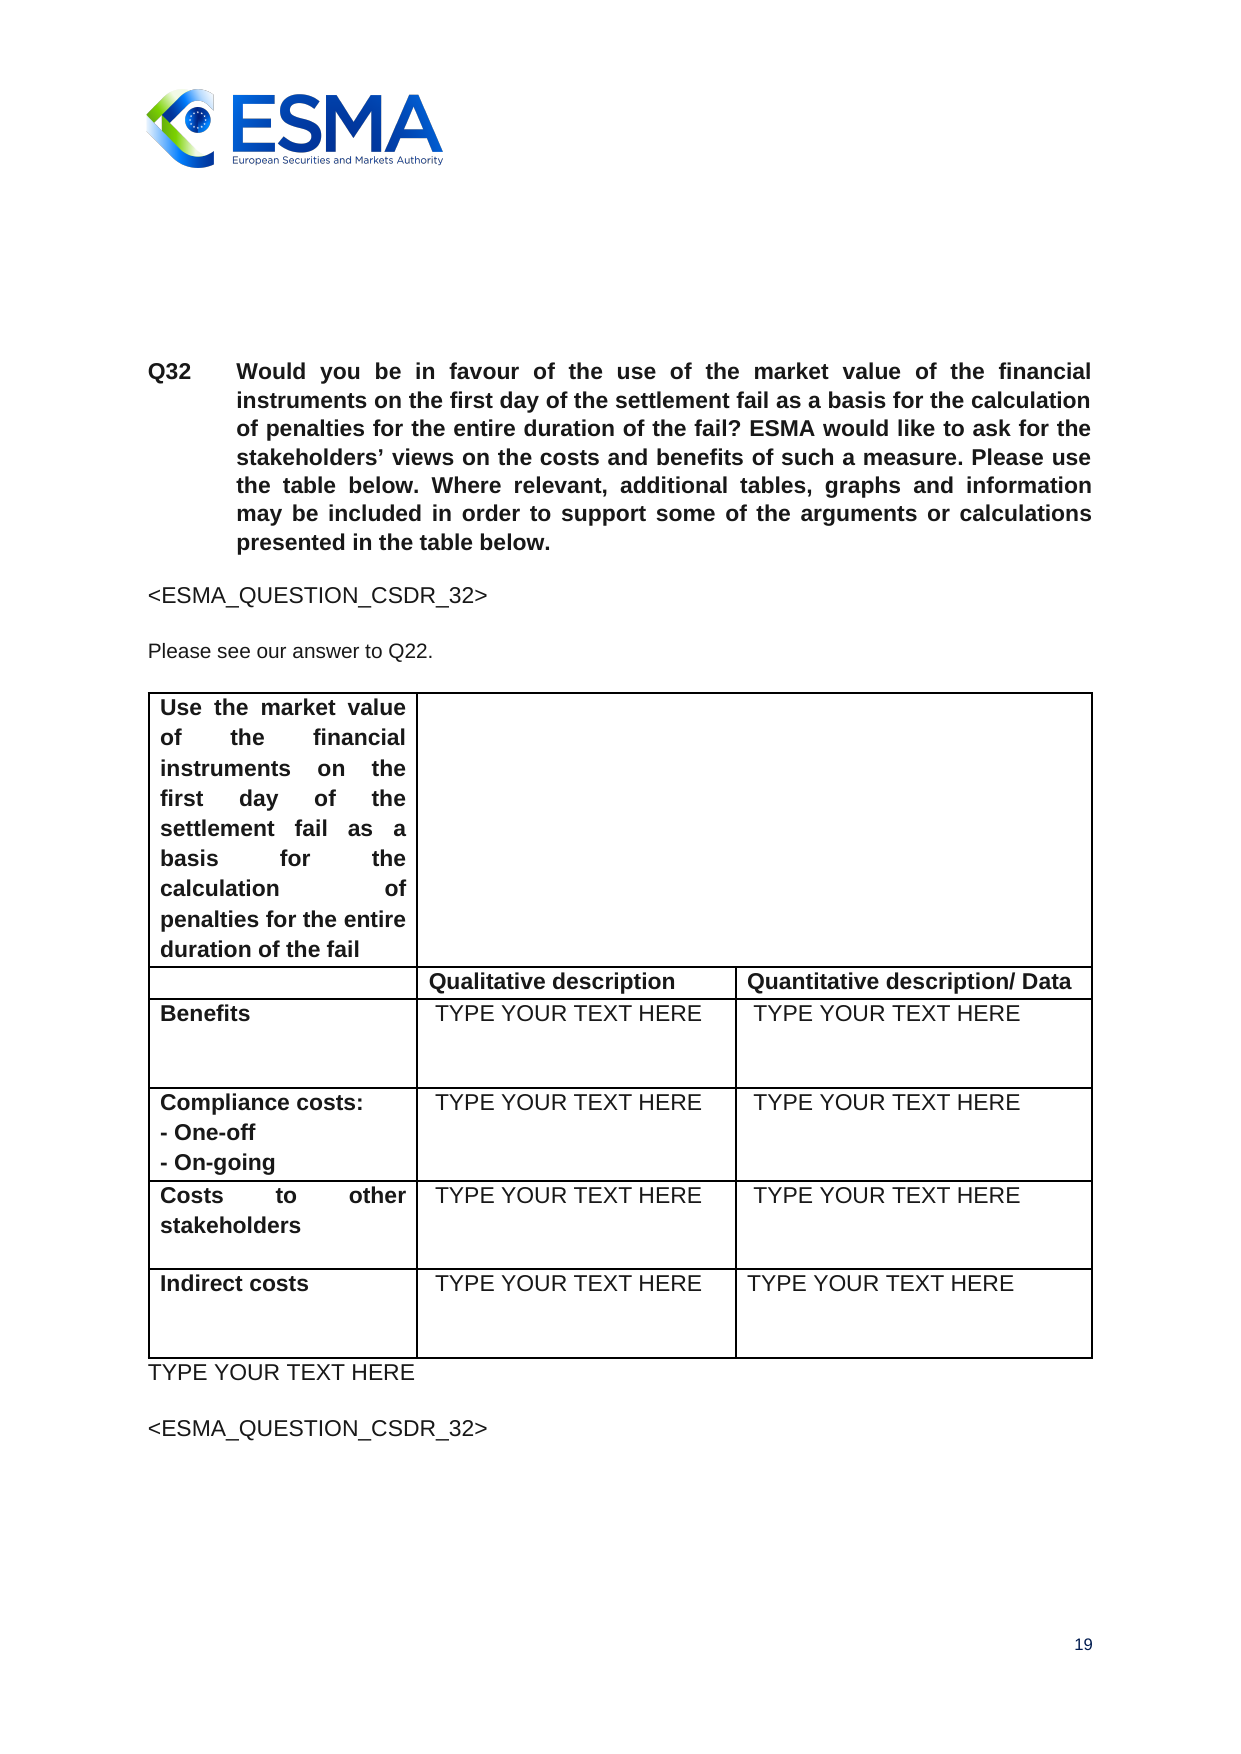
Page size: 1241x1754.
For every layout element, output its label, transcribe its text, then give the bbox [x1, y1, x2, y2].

text TYPE YOUR TEXT HERE [148, 1359, 1093, 1385]
table_header [418, 694, 1091, 966]
table_cell TYPE YOUR TEXT HERE [737, 1182, 1091, 1268]
table_cell Compliance costs: - One-off - On-going [150, 1089, 416, 1179]
table_header Use the market value of the financial instruments on the first day of the settlement fail as a basis for the calculation of penalties for the entire duration of the fail [150, 694, 416, 966]
table_cell TYPE YOUR TEXT HERE [737, 1270, 1091, 1357]
table_cell TYPE YOUR TEXT HERE [737, 1000, 1091, 1087]
table_cell Quantitative description/ Data [737, 968, 1091, 998]
table_cell TYPE YOUR TEXT HERE [418, 1182, 735, 1268]
table_cell TYPE YOUR TEXT HERE [418, 1000, 735, 1087]
picture [146, 89, 443, 168]
table_cell TYPE YOUR TEXT HERE [418, 1089, 735, 1179]
text <ESMA_QUESTION_CSDR_32> [148, 1415, 1093, 1441]
table_cell [150, 968, 416, 998]
list Would you be in favour of the use of the market value of the financial instruments on the first day of the settlement fail as a basis for the calculation of penalties for the entire duration of the fail? ESMA would like to ask for the stakeholders’ views on the costs and benefits of such a measure. Please use the table below. Where relevant, additional tables, graphs and information may be included in order to support some of the arguments or calculations presented in the table below. [148, 358, 1093, 555]
text Please see our answer to Q22. [148, 638, 1093, 662]
table_cell TYPE YOUR TEXT HERE [418, 1270, 735, 1357]
table_cell TYPE YOUR TEXT HERE [737, 1089, 1091, 1179]
table_cell Benefits [150, 1000, 416, 1087]
table_cell Costs to other stakeholders [150, 1182, 416, 1268]
table_cell Indirect costs [150, 1270, 416, 1357]
text <ESMA_QUESTION_CSDR_32> [148, 582, 1093, 608]
table_cell Qualitative description [418, 968, 735, 998]
